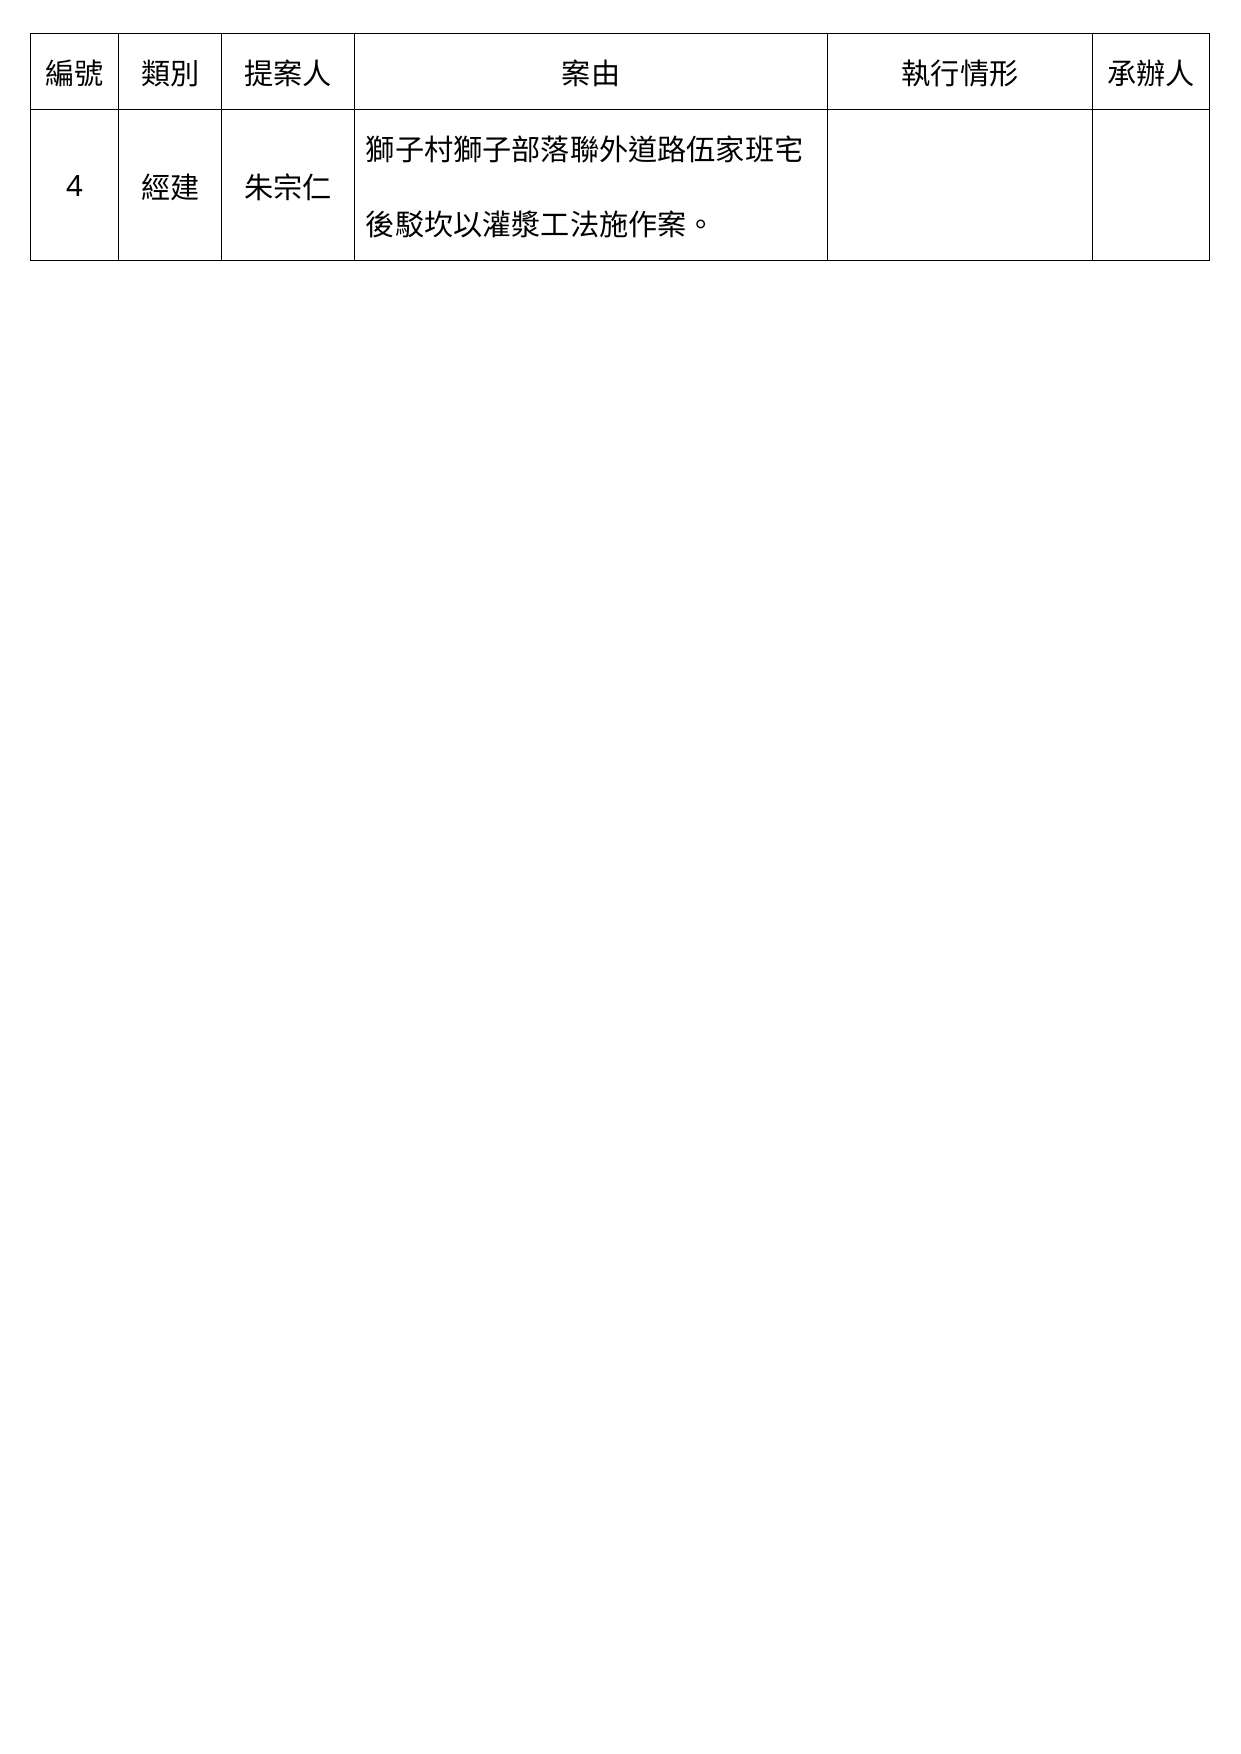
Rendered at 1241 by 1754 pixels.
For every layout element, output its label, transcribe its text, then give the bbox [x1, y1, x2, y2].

table_header 執行情形 [828, 34, 1092, 109]
table_cell [828, 110, 1092, 260]
table_header 案由 [355, 34, 827, 109]
table_header 承辦人 [1093, 34, 1209, 109]
table_header 編號 [31, 34, 118, 109]
table_header 類別 [119, 34, 221, 109]
table_cell 朱宗仁 [222, 110, 354, 260]
table_cell 經建 [119, 110, 221, 260]
table_cell 4 [31, 110, 118, 260]
table_header 提案人 [222, 34, 354, 109]
table_cell 獅子村獅子部落聯外道路伍家班宅後駁坎以灌漿工法施作案。 [355, 110, 827, 260]
table_cell [1093, 110, 1209, 260]
